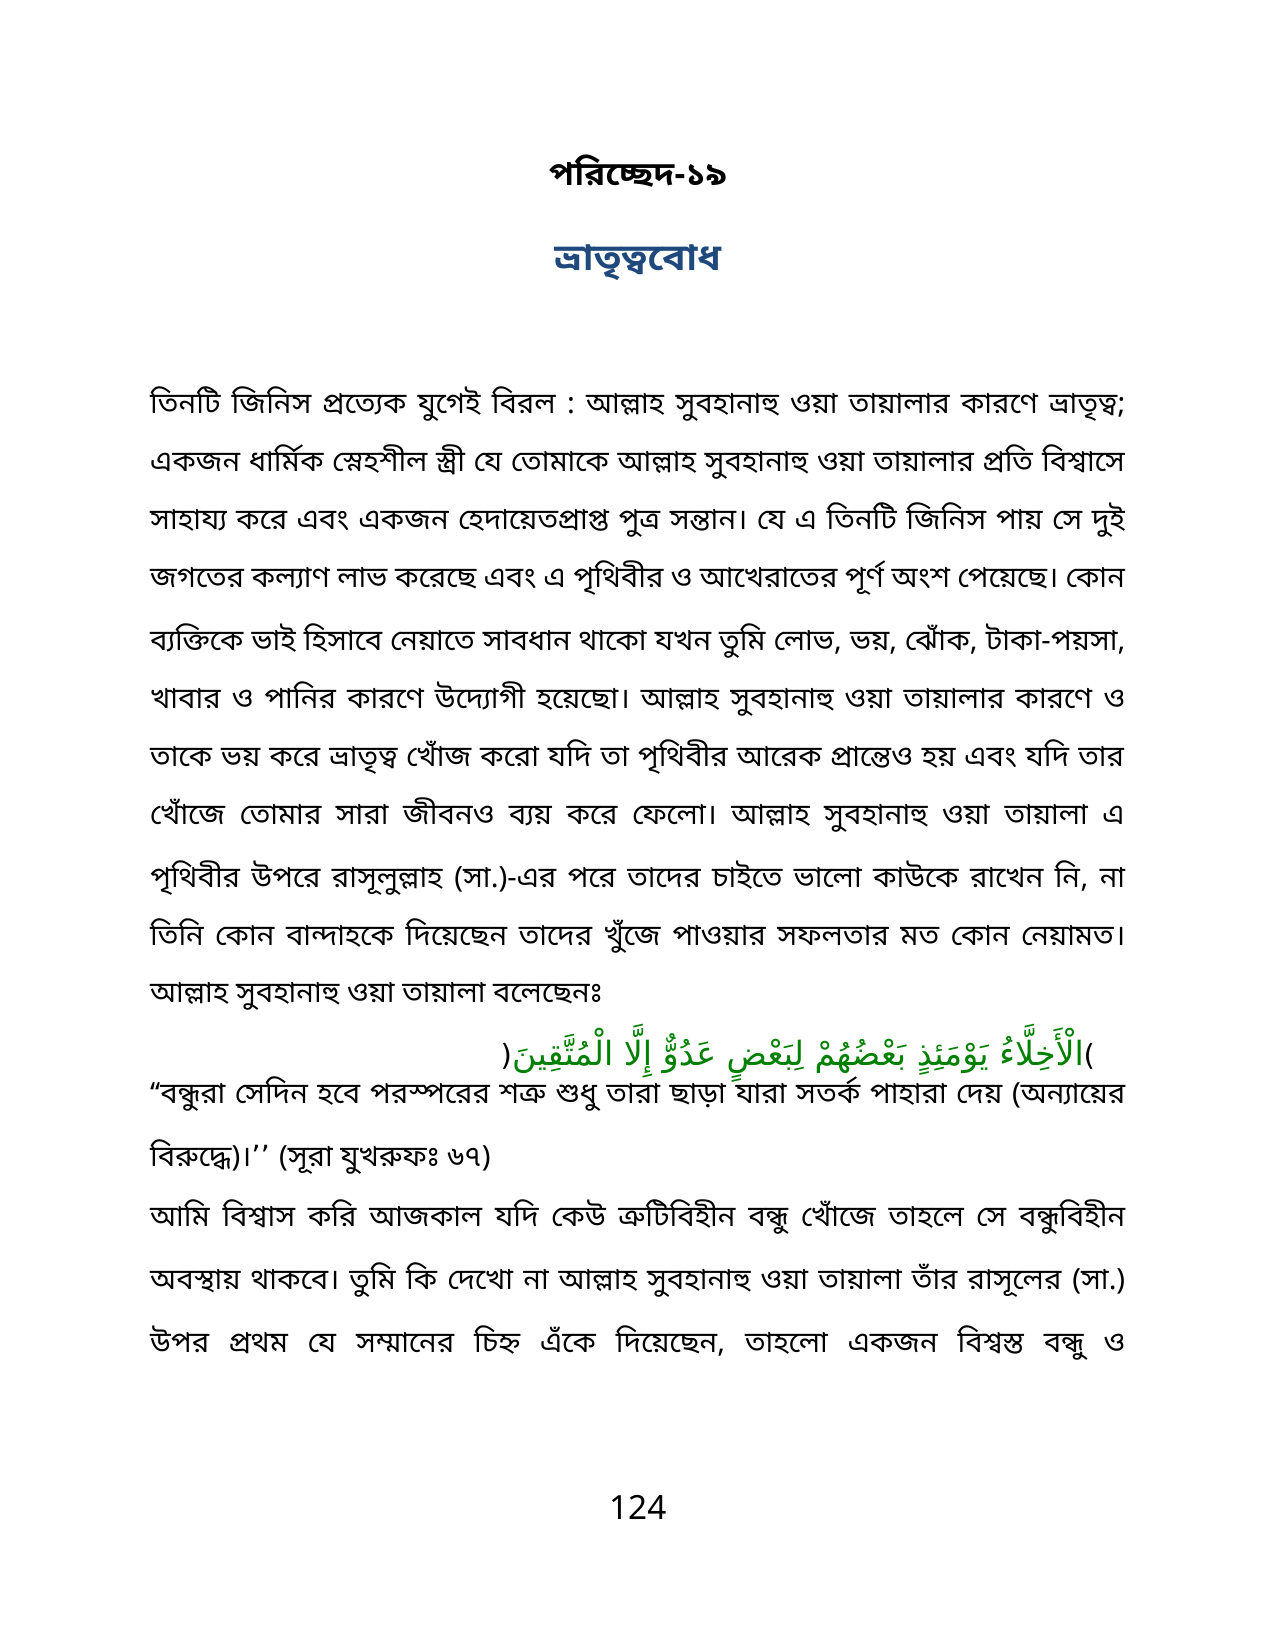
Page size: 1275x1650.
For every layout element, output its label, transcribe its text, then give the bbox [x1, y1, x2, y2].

subtitle ভ্রাতৃত্ববোধ [150, 236, 1125, 286]
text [150, 1200, 1125, 1364]
text )الْأَخِلَّاءُ يَوْمَئِذٍ بَعْضُهُمْ لِبَعْضٍ عَدُوٌّ إِلَّا الْمُتَّقِينَ( [150, 1034, 1125, 1073]
text তিনটি জিনিস প্রত্যেক যুগেই বিরল : আল্লাহ সুবহানাহু ওয়া তায়ালার কারণে ভ্রাতৃত্ব; একজন ধার্মিক স্নেহশীল স্ত্রী যে তোমাকে আল্লাহ সুবহানাহু ওয়া তায়ালার প্রতি বিশ্বাসে সাহায্য করে এবং একজন হেদায়েতপ্রাপ্ত পুত্র সন্তান। যে এ তিনটি জিনিস পায় সে দুই জগতের কল্যাণ লাভ করেছে এবং এ পৃথিবীর ও আখেরাতের পূর্ণ অংশ পেয়েছে। কোন ব্যক্তিকে ভাই হিসাবে নেয়াতে সাবধান থাকো যখন তুমি লোভ, ভয়, ঝোঁক, টাকা-পয়সা, খাবার ও পানির কারণে উদ্যোগী হয়েছো। আল্লাহ সুবহানাহু ওয়া তায়ালার কারণে ও তাকে ভয় করে ভ্রাতৃত্ব খোঁজ করো যদি তা পৃথিবীর আরেক প্রান্তেও হয় এবং যদি তার খোঁজে তোমার সারা জীবনও ব্যয় করে ফেলো। আল্লাহ সুবহানাহু ওয়া তায়ালা এ পৃথিবীর উপরে রাসূলুল্লাহ (সা.)-এর পরে তাদের চাইতে ভালো কাউকে রাখেন নি, না তিনি কোন বান্দাহকে দিয়েছেন তাদের খুঁজে পাওয়ার সফলতার মত কোন নেয়ামত। আল্লাহ সুবহানাহু ওয়া তায়ালা বলেছেনঃ [150, 383, 1125, 1015]
text ‘‘বন্ধুরা সেদিন হবে পরস্পরের শত্রু শুধু তারা ছাড়া যারা সতর্ক পাহারা দেয় (অন্যায়ের বিরুদ্ধে)।’’ (সূরা যুখরুফঃ ৬৭) [150, 1073, 1125, 1179]
text পরিচ্ছেদ-১৯ [150, 150, 1125, 199]
